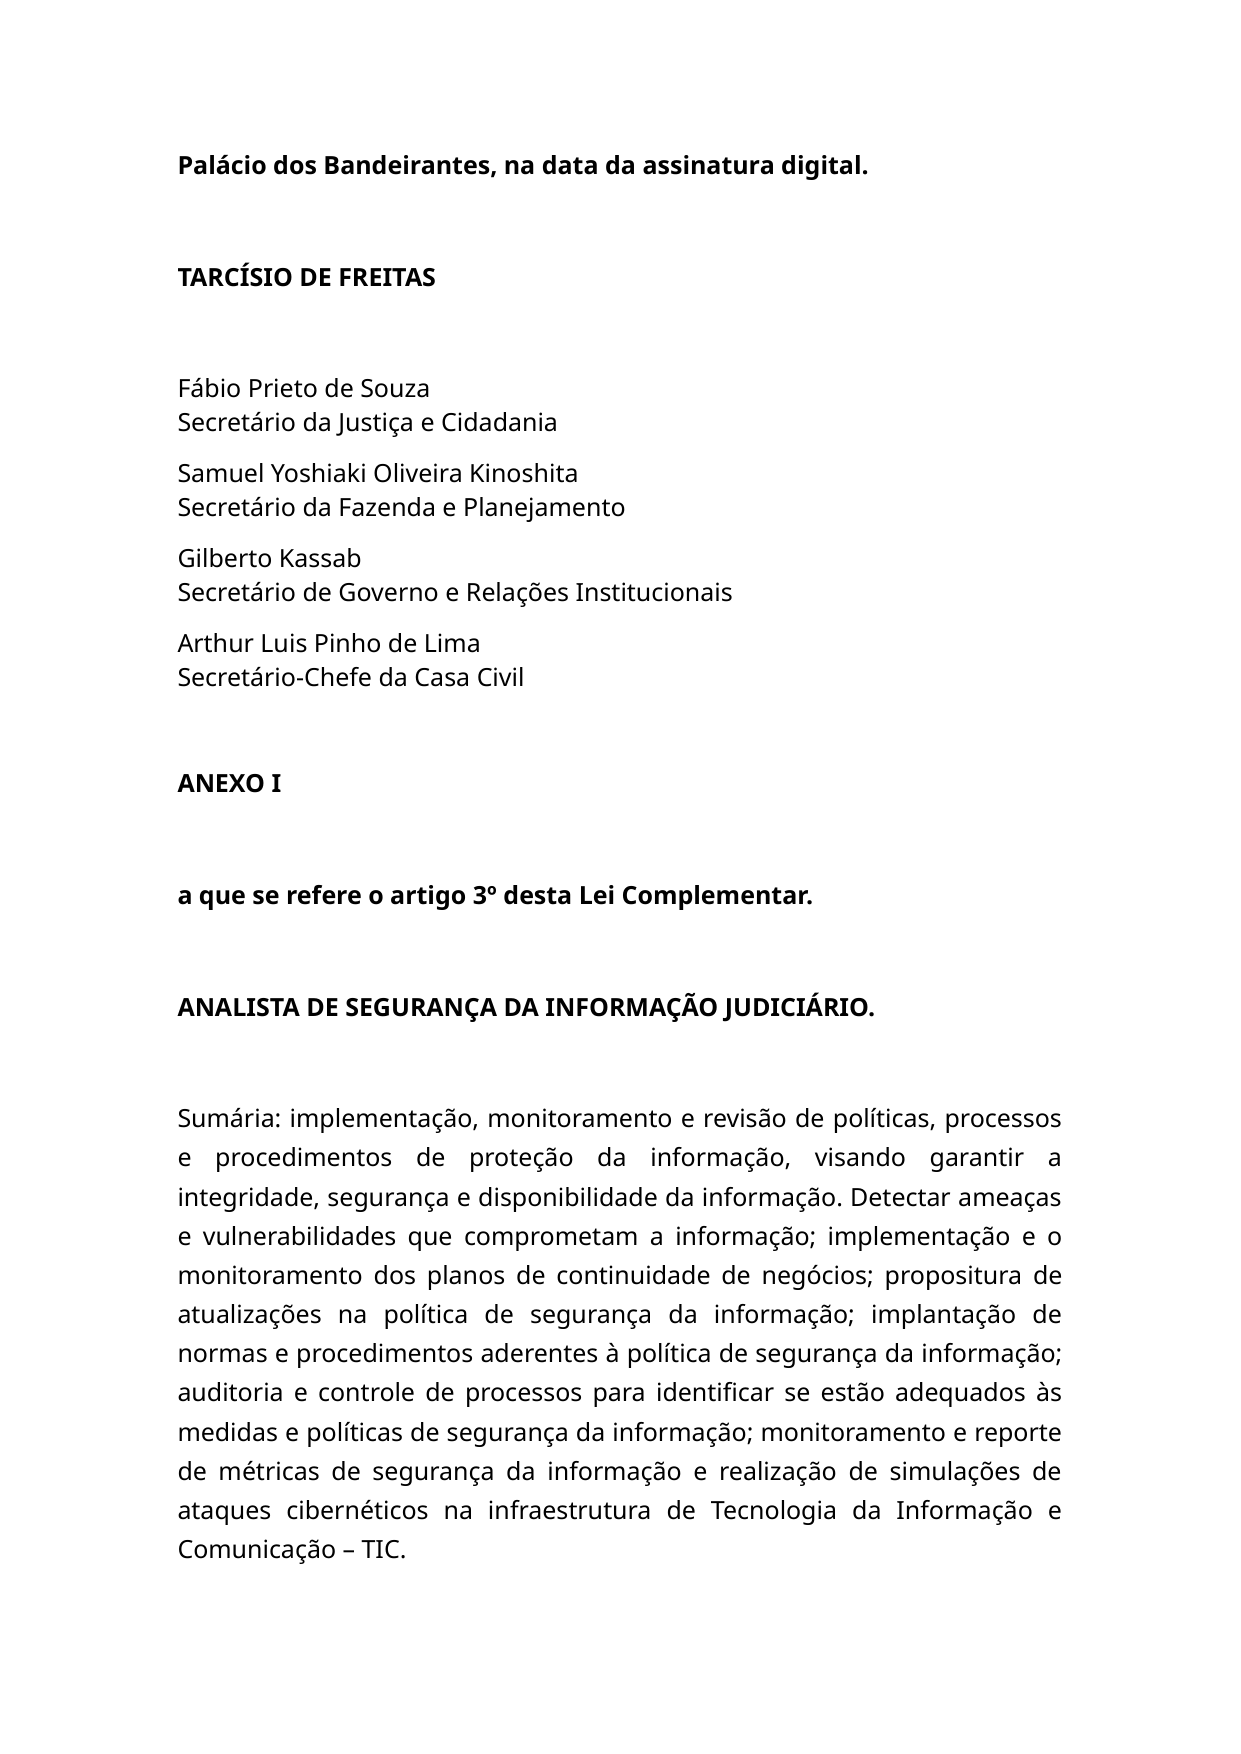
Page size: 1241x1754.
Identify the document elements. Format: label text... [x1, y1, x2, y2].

text ANEXO I [177, 766, 1063, 800]
text TARCÍSIO DE FREITAS [177, 259, 1063, 293]
text Palácio dos Bandeirantes, na data da assinatura digital. [177, 148, 1063, 182]
text Fábio Prieto de Souza [177, 371, 1063, 405]
text Sumária: implementação, monitoramento e revisão de políticas, processos e procedimentos de proteção da informação, visando garantir a integridade, segurança e disponibilidade da informação. Detectar ameaças e vulnerabilidades que comprometam a informação; implementação e o monitoramento dos planos de continuidade de negócios; propositura de atualizações na política de segurança da informação; implantação de normas e procedimentos aderentes à política de segurança da informação; auditoria e controle de processos para identificar se estão adequados às medidas e políticas de segurança da informação; monitoramento e reporte de métricas de segurança da informação e realização de simulações de ataques cibernéticos na infraestrutura de Tecnologia da Informação e Comunicação – TIC. [177, 1101, 1063, 1566]
text Secretário da Fazenda e Planejamento [177, 490, 1063, 524]
text Secretário da Justiça e Cidadania [177, 405, 1063, 439]
text a que se refere o artigo 3º desta Lei Complementar. [177, 878, 1063, 912]
text Secretário-Chefe da Casa Civil [177, 659, 1063, 693]
text Samuel Yoshiaki Oliveira Kinoshita [177, 456, 1063, 490]
text Secretário de Governo e Relações Institucionais [177, 574, 1063, 609]
text ANALISTA DE SEGURANÇA DA INFORMAÇÃO JUDICIÁRIO. [177, 989, 1063, 1023]
text Arthur Luis Pinho de Lima [177, 625, 1063, 659]
text Gilberto Kassab [177, 541, 1063, 574]
